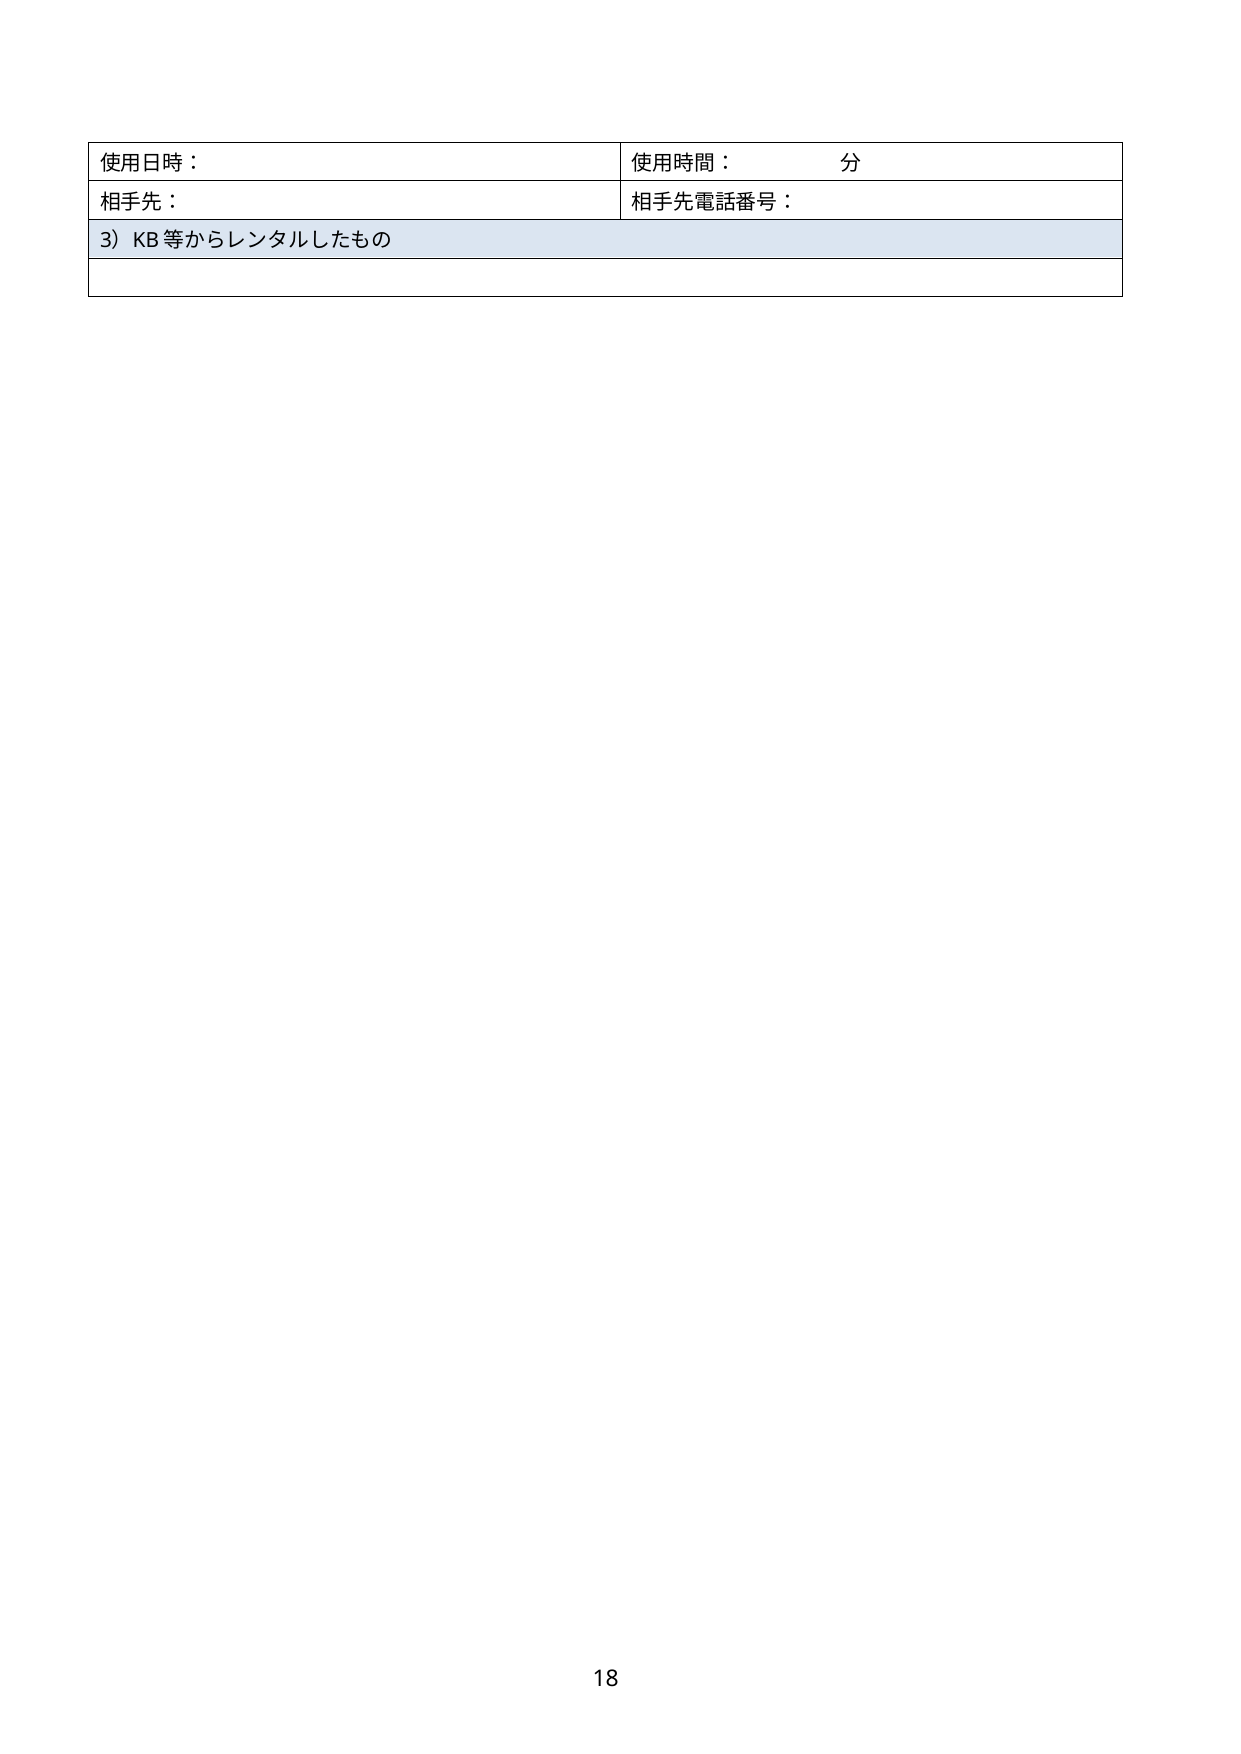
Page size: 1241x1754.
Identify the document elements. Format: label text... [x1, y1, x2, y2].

table_cell [89, 259, 1122, 296]
table_cell 3）KB等からレンタルしたもの [89, 220, 1122, 257]
table_cell 使用時間： 分 [621, 143, 1122, 180]
table_cell 相手先： [89, 181, 620, 219]
table_cell 相手先電話番号： [621, 181, 1122, 219]
table_cell 使用日時： [89, 143, 620, 180]
